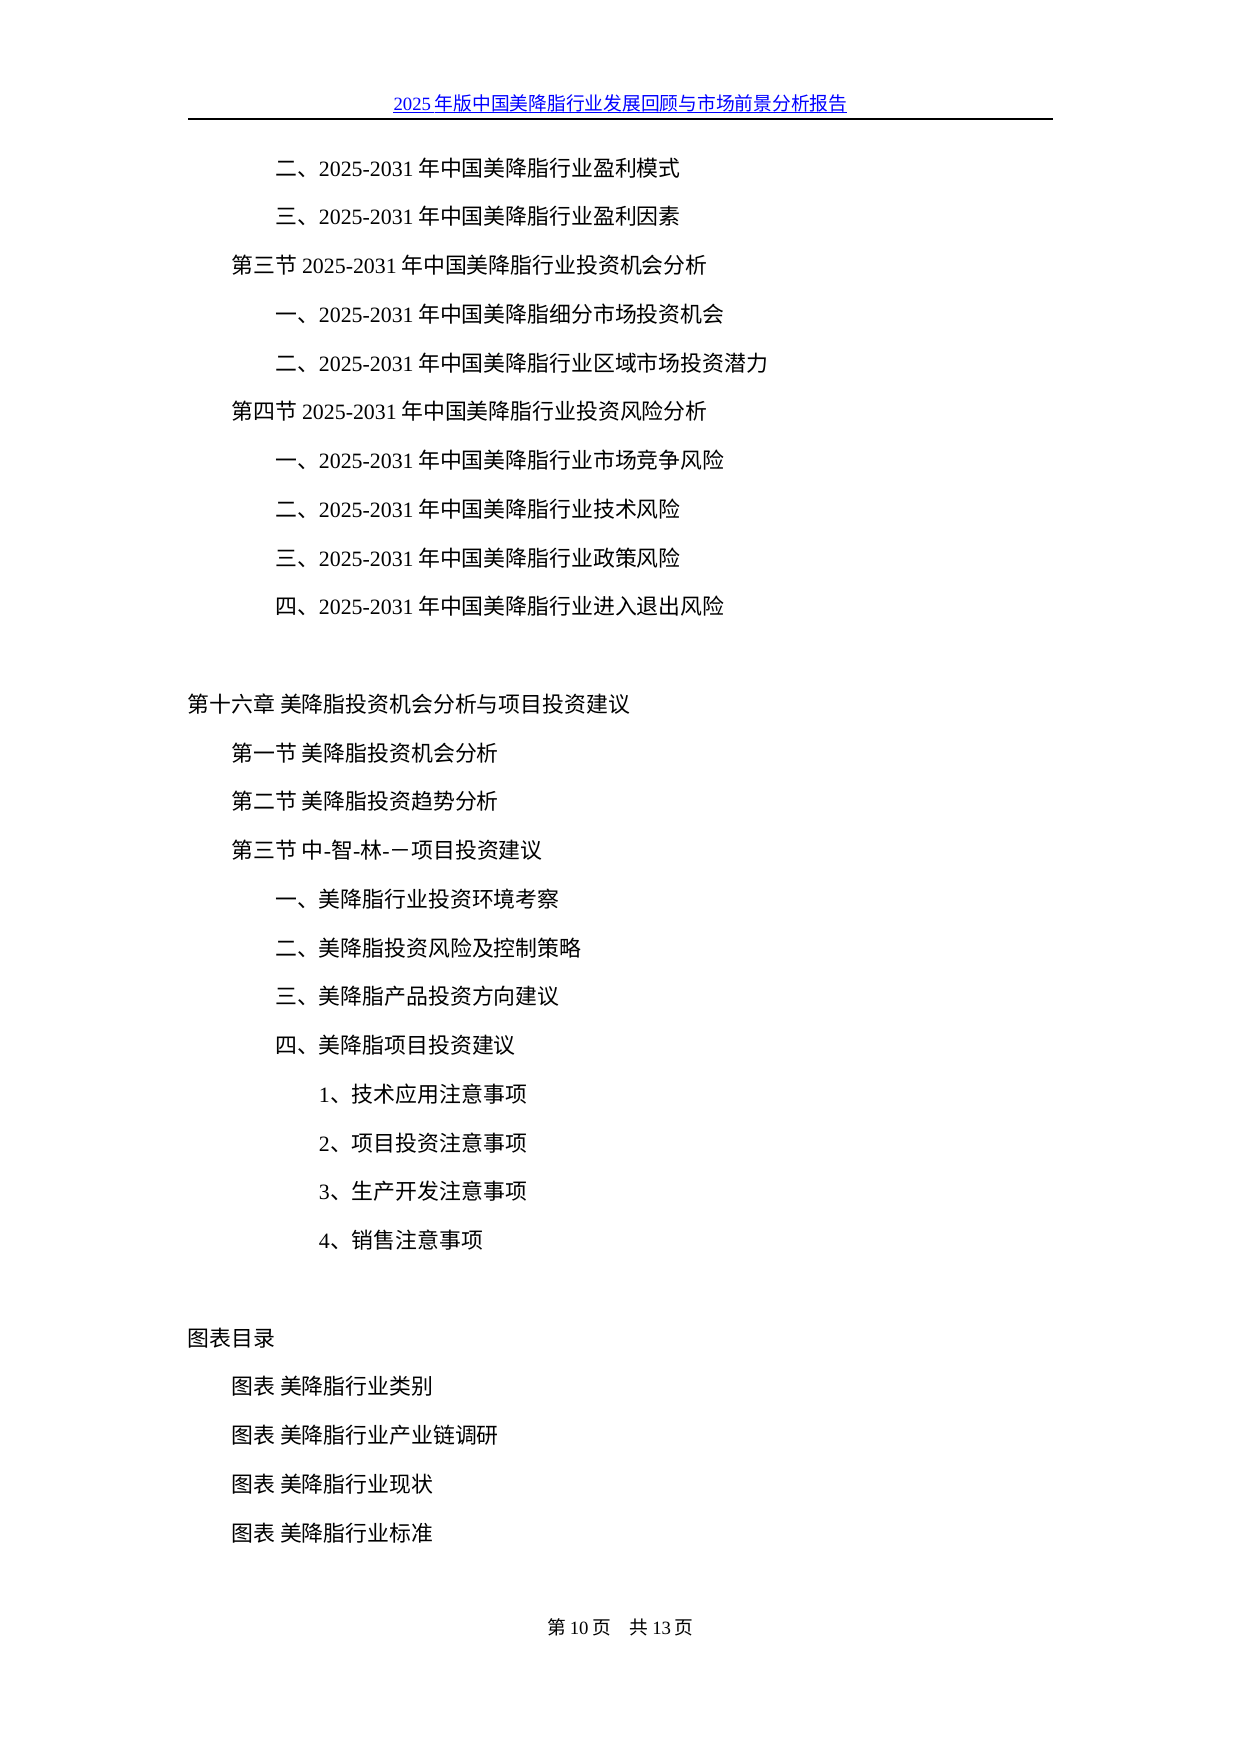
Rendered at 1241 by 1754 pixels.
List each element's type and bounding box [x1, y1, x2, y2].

text [187, 150, 1053, 1548]
